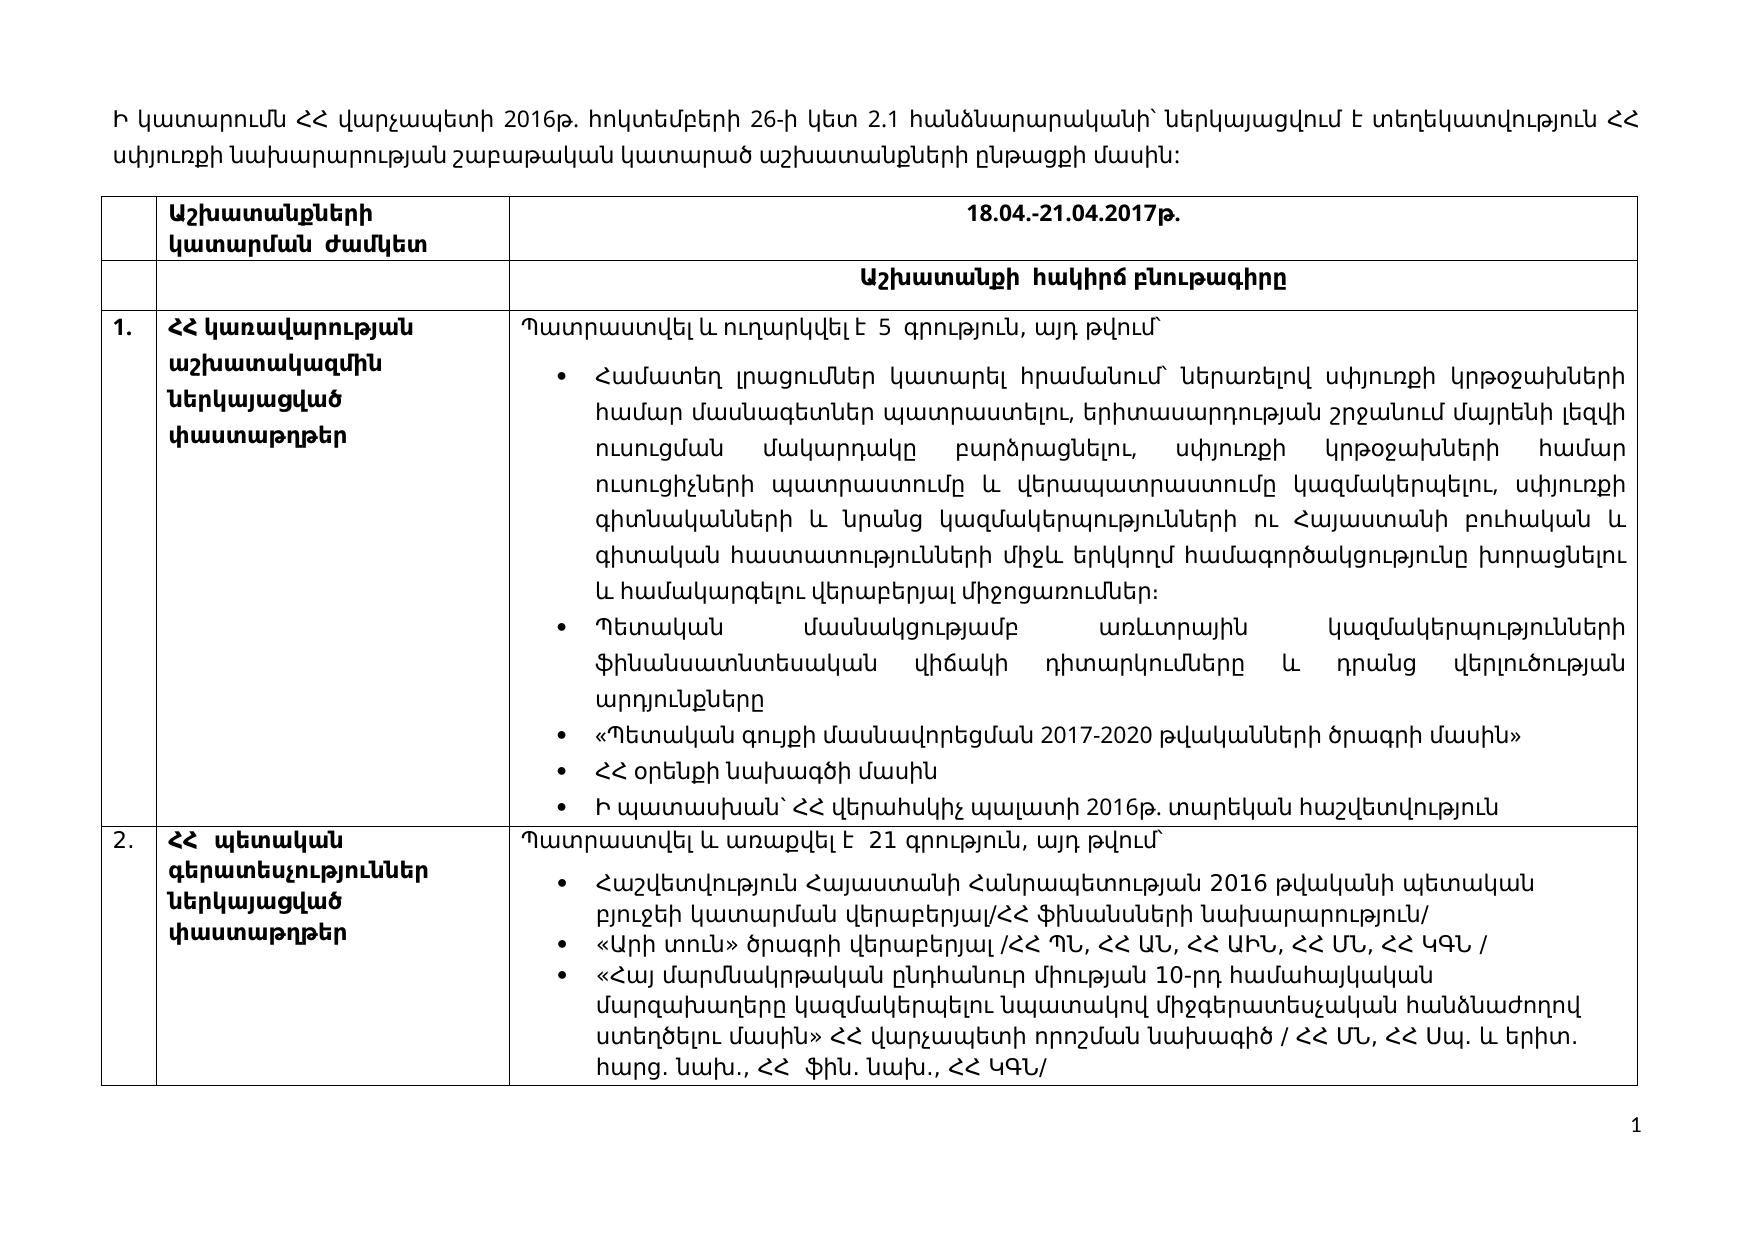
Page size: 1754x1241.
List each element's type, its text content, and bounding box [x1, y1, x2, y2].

table_cell [157, 261, 509, 310]
table_cell [102, 311, 156, 826]
text Ի կատարումն ՀՀ վարչապետի 2016թ. հոկտեմբերի 26-ի կետ 2.1 հանձնարարականի՝ ներկայացվում է տեղեկատվություն ՀՀ սփյուռքի նախարարության շաբաթական կատարած աշխատանքների ընթացքի մասին: [112, 103, 1641, 171]
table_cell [510, 827, 1637, 1084]
table_header 18.04.-21.04.2017թ. [510, 197, 1637, 260]
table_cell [157, 827, 509, 1084]
table_header Աշխատանքների կատարման ժամկետ [157, 197, 509, 260]
table_cell [102, 261, 156, 310]
table_cell Աշխատանքի հակիրճ բնութագիրը [510, 261, 1637, 310]
table_cell Պատրաստվել և ուղարկվել է 5 գրություն, այդ թվում՝ Համատեղ լրացումներ կատարել հրամանում՝ ներառելով սփյուռքի կրթօջախների համար մասնագետներ պատրաստելու, երիտասարդության շրջանում մայրենի լեզվի ուսուցման մակարդակը բարձրացնելու, սփյուռքի կրթօջախների համար ուսուցիչների պատրաստումը և վերապատրաստումը կազմակերպելու, սփյուռքի գիտնականների և նրանց կազմակերպությունների ու Հայաստանի բուհական և գիտական հաստատությունների միջև երկկողմ համագործակցությունը խորացնելու և համակարգելու վերաբերյալ միջոցառումներ։ Պետական մասնակցությամբ առևտրային կազմակերպությունների ֆինանսատնտեսական վիճակի դիտարկումները և դրանց վերլուծության արդյունքները «Պետական գույքի մասնավորեցման 2017-2020 թվականների ծրագրի մասին» ՀՀ օրենքի նախագծի մասին Ի պատասխան` ՀՀ վերահսկիչ պալատի 2016թ. տարեկան հաշվետվություն [510, 311, 1637, 826]
table_cell ՀՀ կառավարության աշխատակազմին ներկայացված փաստաթղթեր [157, 311, 509, 826]
table_cell [102, 827, 156, 1084]
table_header [102, 197, 156, 260]
